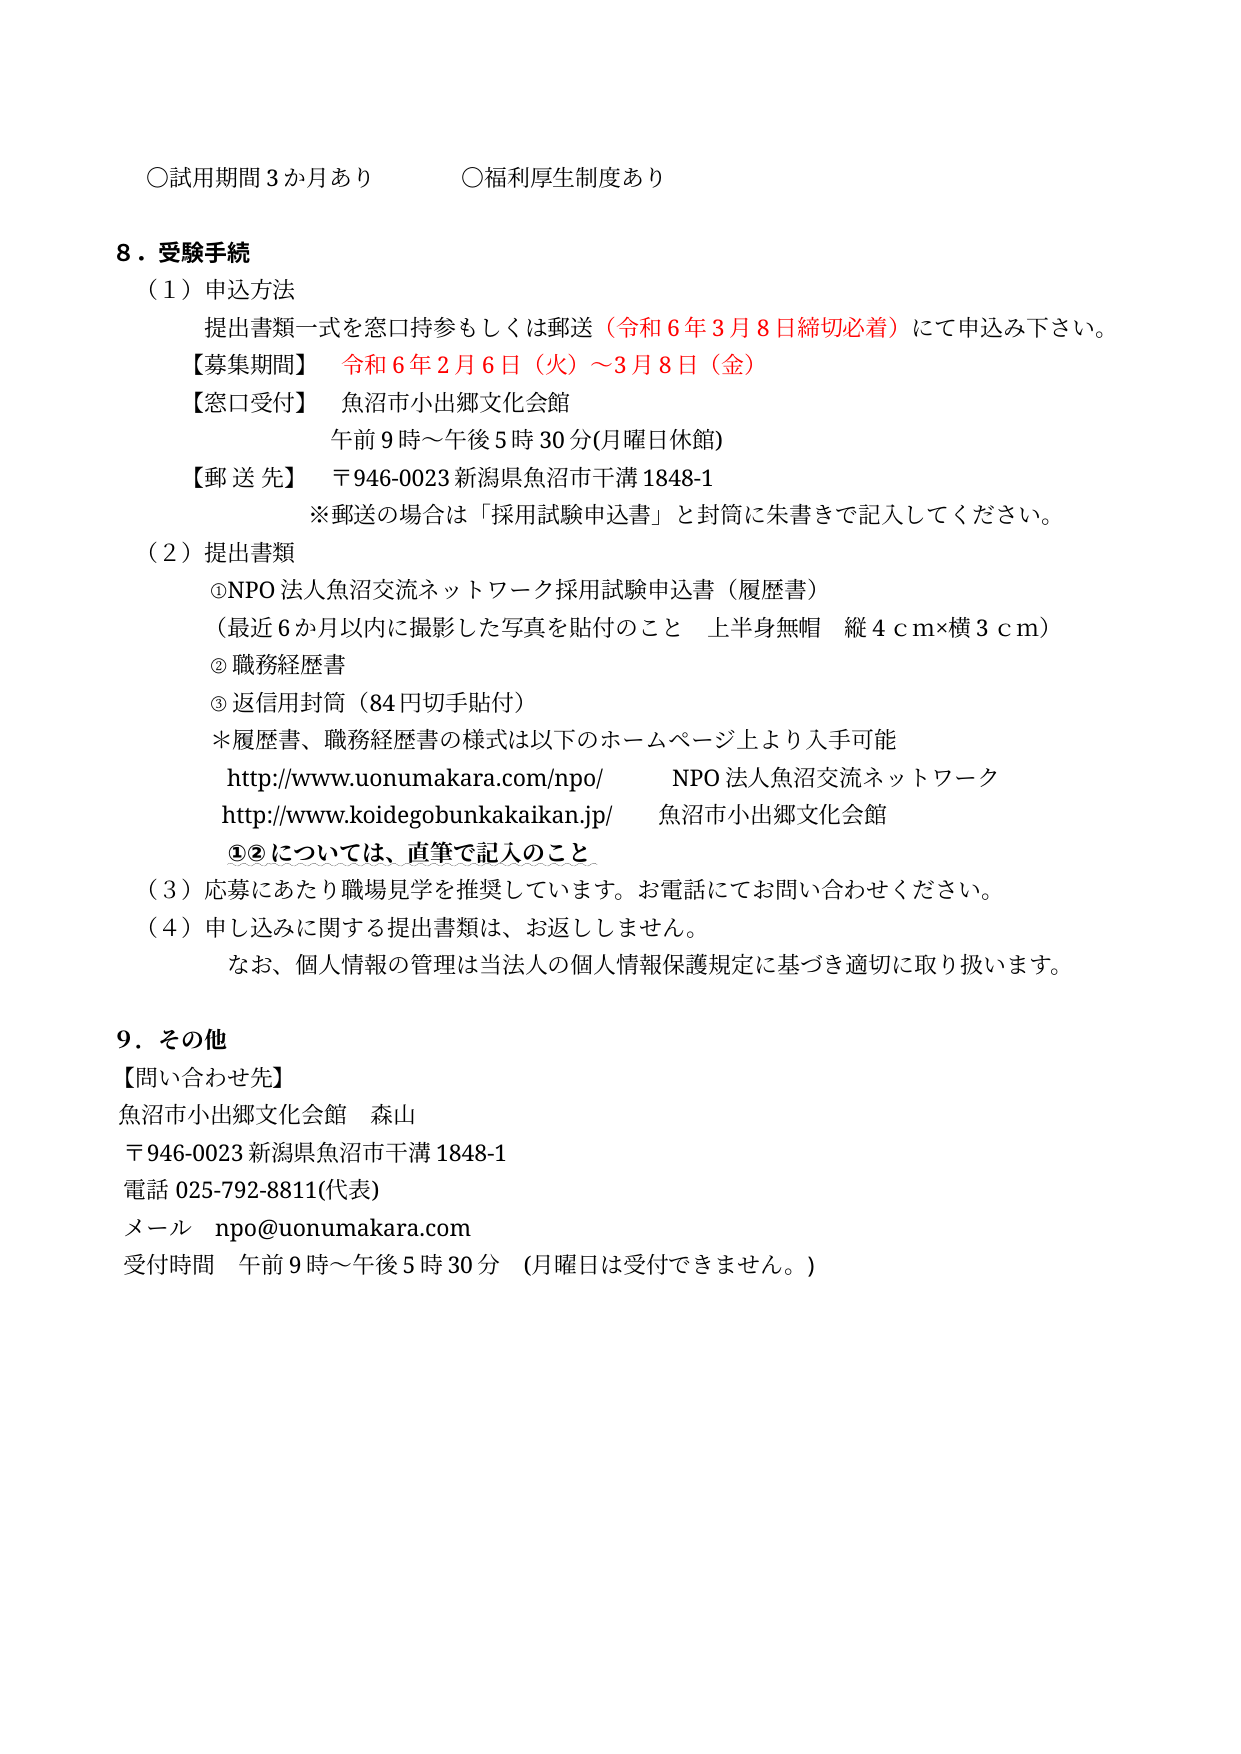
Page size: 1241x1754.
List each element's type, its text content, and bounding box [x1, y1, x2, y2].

text メール npo@uonumakara.com [112, 1207, 1128, 1245]
text 【郵 送 先】 〒946-0023新潟県魚沼市干溝1848-1 [112, 457, 1128, 495]
text ①②については、直筆で記入のこと [112, 832, 1128, 870]
text 【窓口受付】 魚沼市小出郷文化会館 [112, 382, 1128, 420]
text （４）申し込みに関する提出書類は、お返ししません。 [112, 907, 1128, 945]
text ※郵送の場合は「採用試験申込書」と封筒に朱書きで記入してください。 [112, 495, 1128, 532]
text 午前9時～午後5時30分(月曜日休館) [112, 420, 1128, 457]
text http://www.koidegobunkakaikan.jp/ 魚沼市小出郷文化会館 [112, 795, 1128, 832]
text （最近6か月以内に撮影した写真を貼付のこと 上半身無帽 縦4ｃｍ×横3ｃｍ） [112, 607, 1128, 645]
text http://www.uonumakara.com/npo/ NPO法人魚沼交流ネットワーク [112, 757, 1128, 795]
text （２）提出書類 [112, 532, 1128, 570]
text 受付時間 午前9時～午後5時30分 (月曜日は受付できません。) [112, 1245, 1128, 1282]
text ②職務経歴書 [112, 645, 1128, 682]
text 【問い合わせ先】 [112, 1057, 1128, 1095]
text ③返信用封筒（84円切手貼付） [112, 682, 1128, 720]
text ①NPO法人魚沼交流ネットワーク採用試験申込書（履歴書） [112, 570, 1128, 607]
text 電話 025-792-8811(代表) [112, 1170, 1128, 1207]
text 【募集期間】 令和6年2月6日（火）～3月8日（金） [112, 345, 1128, 382]
text ８．受験手続 [112, 232, 1128, 270]
text ＊履歴書、職務経歴書の様式は以下のホームページ上より入手可能 [112, 720, 1128, 757]
text 〇試用期間3か月あり 〇福利厚生制度あり [112, 157, 1128, 195]
text （３）応募にあたり職場見学を推奨しています。お電話にてお問い合わせください。 [112, 870, 1128, 907]
text 提出書類一式を窓口持参もしくは郵送（令和6年3月8日締切必着）にて申込み下さい。 [112, 307, 1128, 345]
text （１）申込方法 [112, 270, 1128, 307]
text ９．その他 [112, 1020, 1128, 1057]
text 魚沼市小出郷文化会館 森山 [112, 1095, 1128, 1132]
text なお、個人情報の管理は当法人の個人情報保護規定に基づき適切に取り扱います。 [112, 945, 1128, 982]
text 〒946-0023新潟県魚沼市干溝1848-1 [112, 1132, 1128, 1170]
